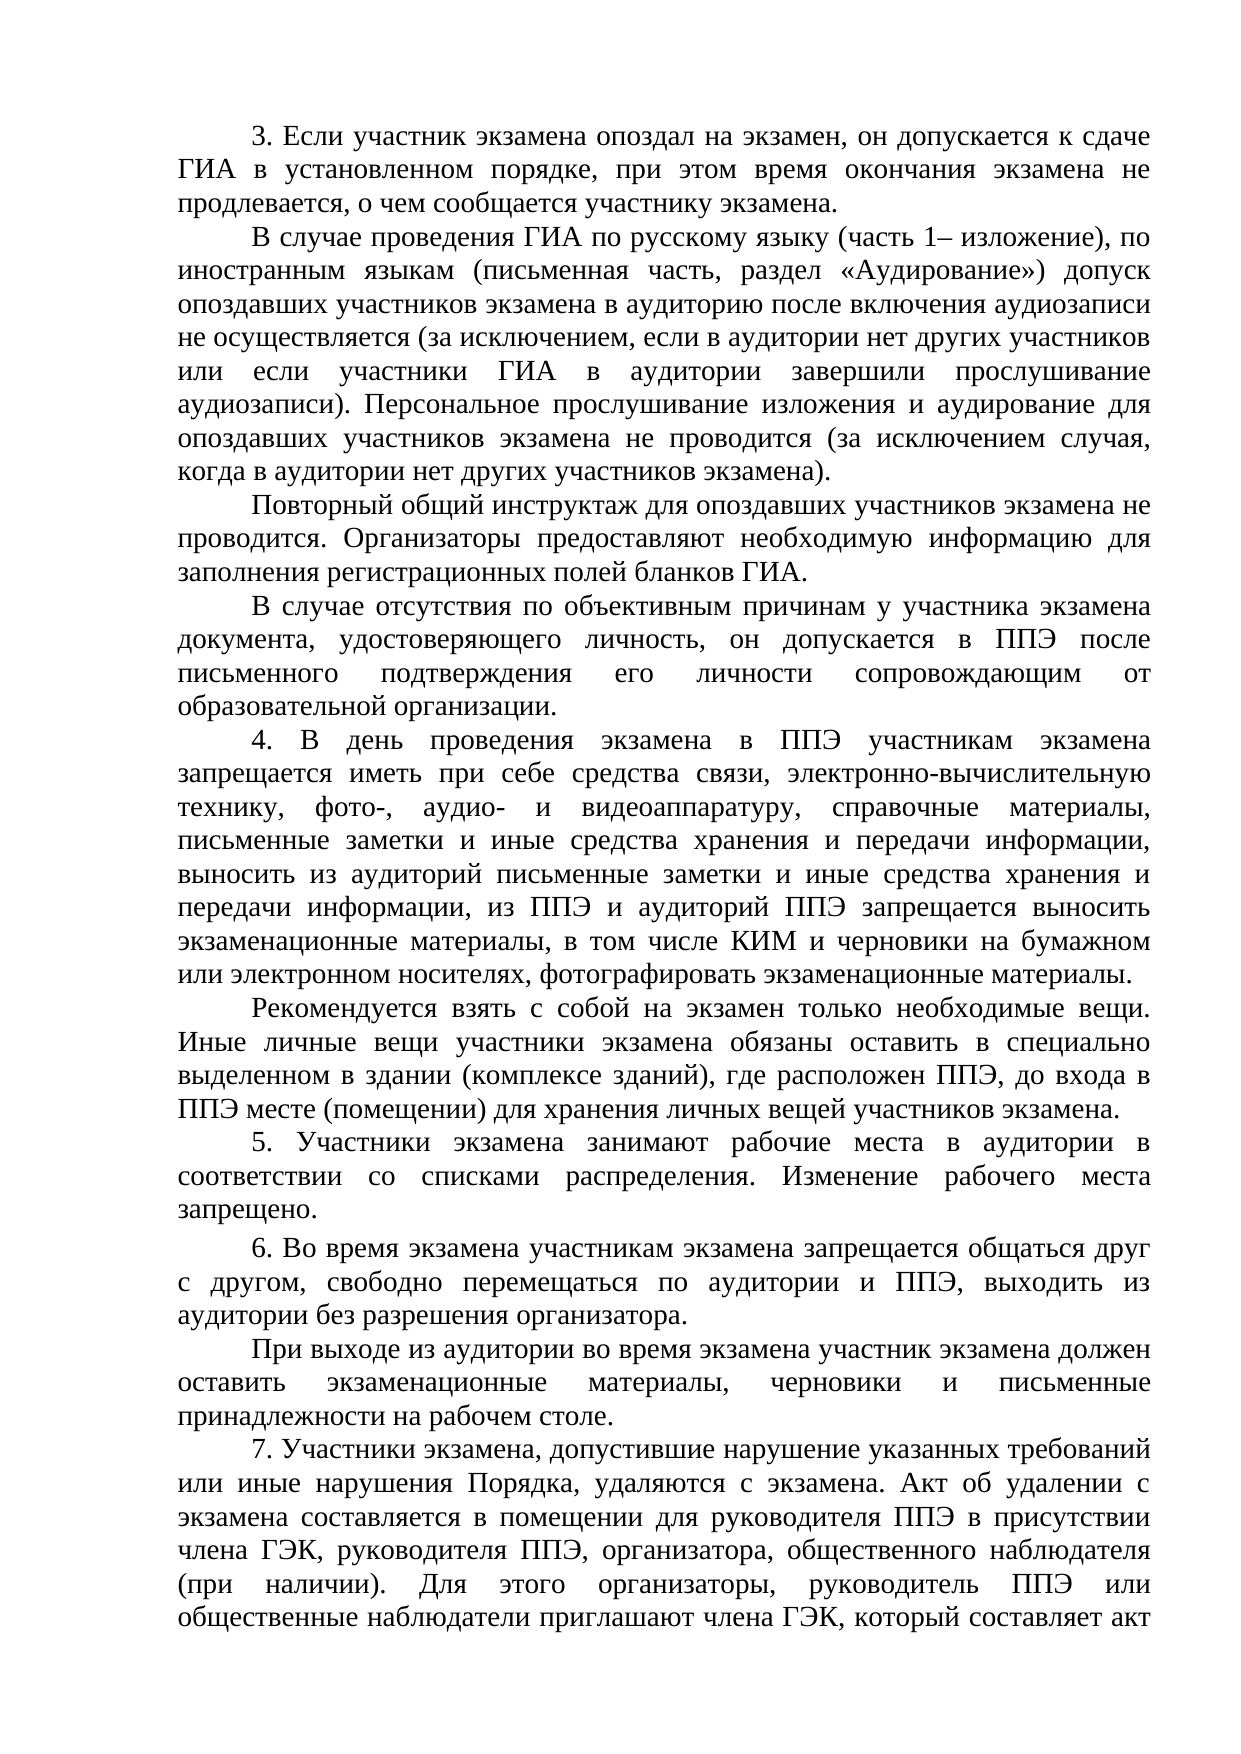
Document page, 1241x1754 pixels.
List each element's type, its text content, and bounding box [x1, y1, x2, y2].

text 3. Если участник экзамена опоздал на экзамен, он допускается к сдаче ГИА в установленном порядке, при этом время окончания экзамена не продлевается, о чем сообщается участнику экзамена. [177, 118, 1152, 219]
text 5. Участники экзамена занимают рабочие места в аудитории в соответствии со списками распределения. Изменение рабочего места запрещено. [177, 1124, 1152, 1225]
text Рекомендуется взять с собой на экзамен только необходимые вещи. Иные личные вещи участники экзамена обязаны оставить в специально выделенном в здании (комплексе зданий), где расположен ППЭ, до входа в ППЭ месте (помещении) для хранения личных вещей участников экзамена. [177, 990, 1152, 1124]
text В случае отсутствия по объективным причинам у участника экзамена документа, удостоверяющего личность, он допускается в ППЭ после письменного подтверждения его личности сопровождающим от образовательной организации. [177, 588, 1152, 722]
text В случае проведения ГИА по русскому языку (часть 1– изложение), по иностранным языкам (письменная часть, раздел «Аудирование») допуск опоздавших участников экзамена в аудиторию после включения аудиозаписи не осуществляется (за исключением, если в аудитории нет других участников или если участники ГИА в аудитории завершили прослушивание аудиозаписи). Персональное прослушивание изложения и аудирование для опоздавших участников экзамена не проводится (за исключением случая, когда в аудитории нет других участников экзамена). [177, 219, 1152, 487]
text 4. В день проведения экзамена в ППЭ участникам экзамена запрещается иметь при себе средства связи, электронно-вычислительную технику, фото-, аудио- и видеоаппаратуру, справочные материалы, письменные заметки и иные средства хранения и передачи информации, выносить из аудиторий письменные заметки и иные средства хранения и передачи информации, из ППЭ и аудиторий ППЭ запрещается выносить экзаменационные материалы, в том числе КИМ и черновики на бумажном или электронном носителях, фотографировать экзаменационные материалы. [177, 722, 1152, 990]
text При выходе из аудитории во время экзамена участник экзамена должен оставить экзаменационные материалы, черновики и письменные принадлежности на рабочем столе. [177, 1331, 1152, 1432]
text Повторный общий инструктаж для опоздавших участников экзамена не проводится. Организаторы предоставляют необходимую информацию для заполнения регистрационных полей бланков ГИА. [177, 487, 1152, 588]
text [177, 1432, 1152, 1633]
text 6. Во время экзамена участникам экзамена запрещается общаться друг с другом, свободно перемещаться по аудитории и ППЭ, выходить из аудитории без разрешения организатора. [177, 1230, 1152, 1331]
